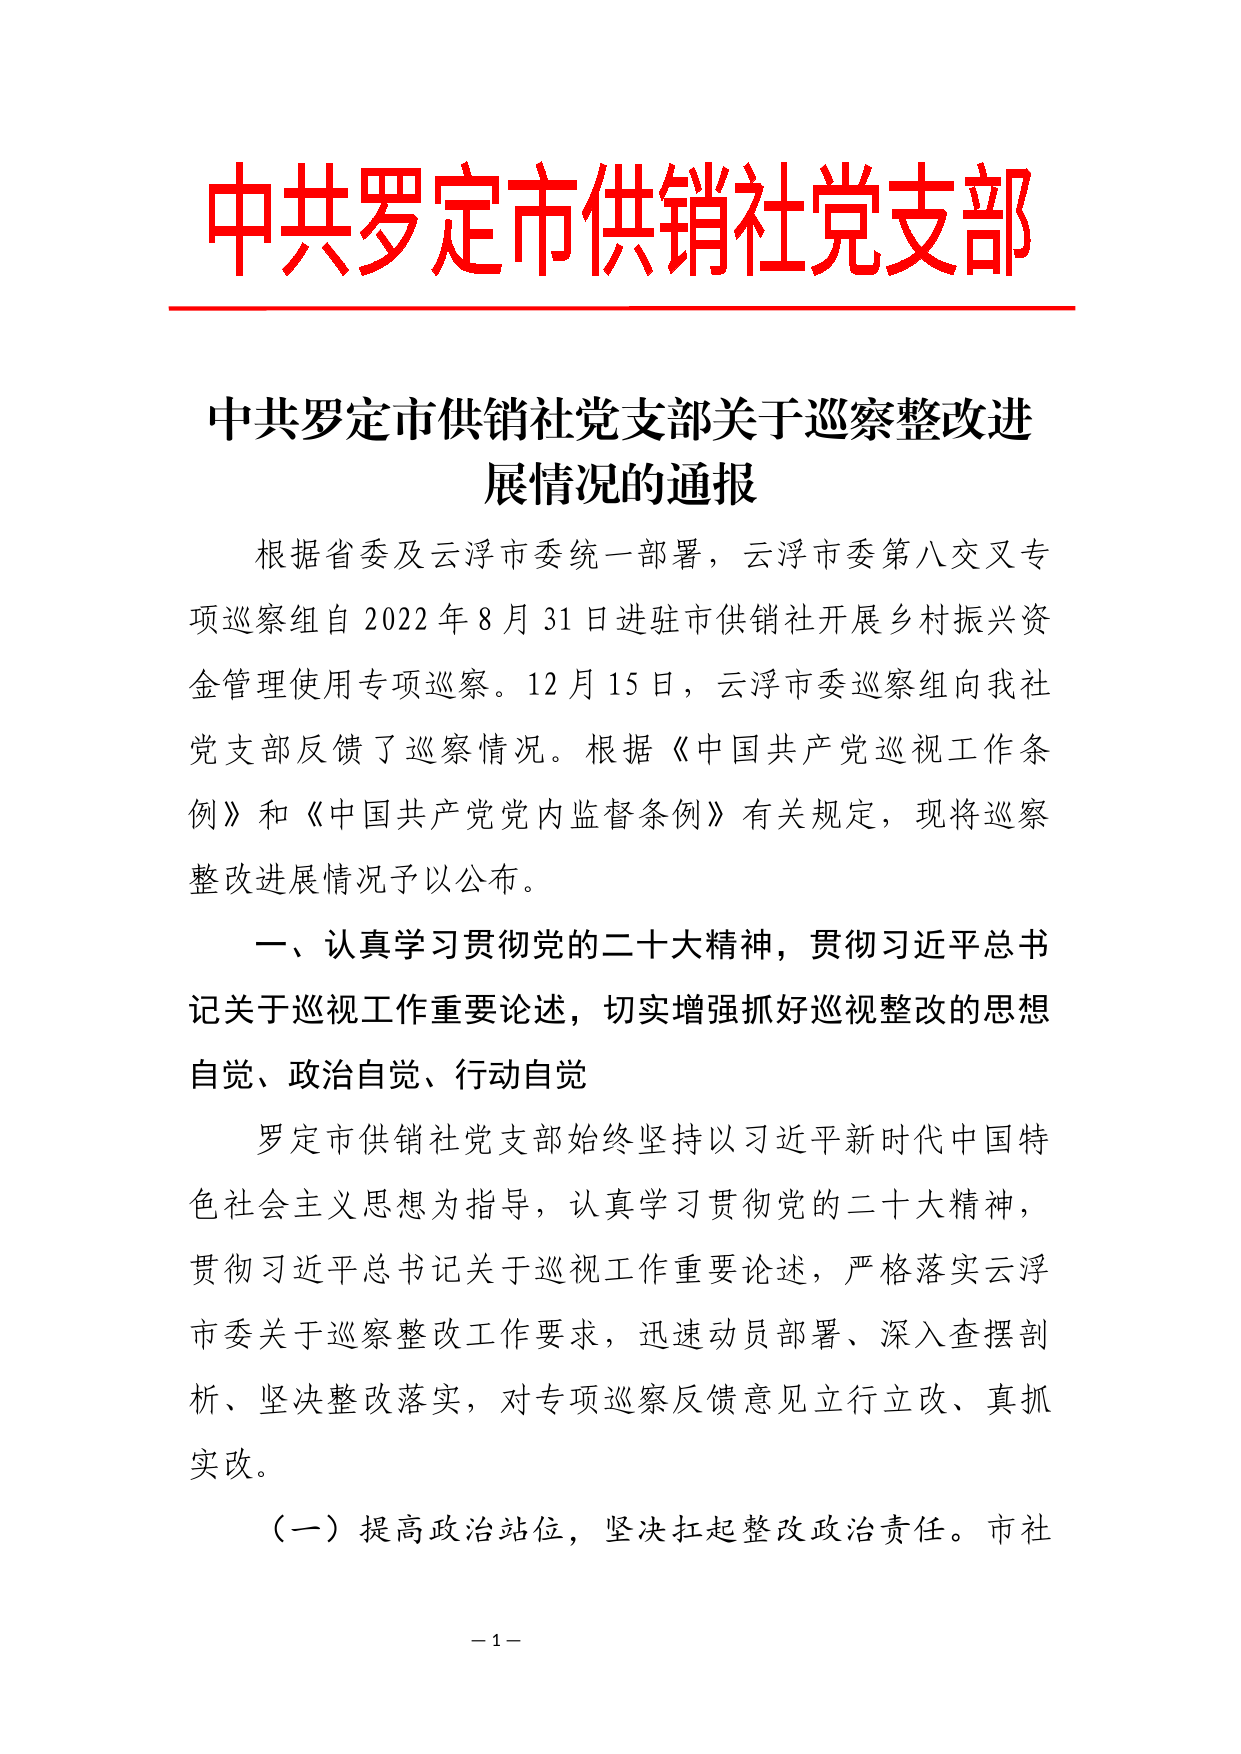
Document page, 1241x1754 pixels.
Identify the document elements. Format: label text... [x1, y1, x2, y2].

text 根据省委及云浮市委统一部署，云浮市委第八交叉专项巡察组自2022年8月31日进驻市供销社开展乡村振兴资金管理使用专项巡察。12月15日，云浮市委巡察组向我社党支部反馈了巡察情况。根据《中国共产党巡视工作条例》和《中国共产党党内监督条例》有关规定，现将巡察整改进展情况予以公布。 [187, 519, 1053, 909]
list 罗定市供销社党支部始终坚持以习近平新时代中国特色社会主义思想为指导，认真学习贯彻党的二十大精神，贯彻习近平总书记关于巡视工作重要论述，严格落实云浮市委关于巡察整改工作要求，迅速动员部署、深入查摆剖析、坚决整改落实，对专项巡察反馈意见立行立改、真抓实改。 [187, 1104, 1053, 1494]
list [187, 1494, 1053, 1559]
subtitle 中共罗定市供销社党支部关于巡察整改进展情况的通报 [187, 389, 1053, 519]
list 一、认真学习贯彻党的二十大精神，贯彻习近平总书记关于巡视工作重要论述，切实增强抓好巡视整改的思想自觉、政治自觉、行动自觉 [187, 909, 1053, 1104]
